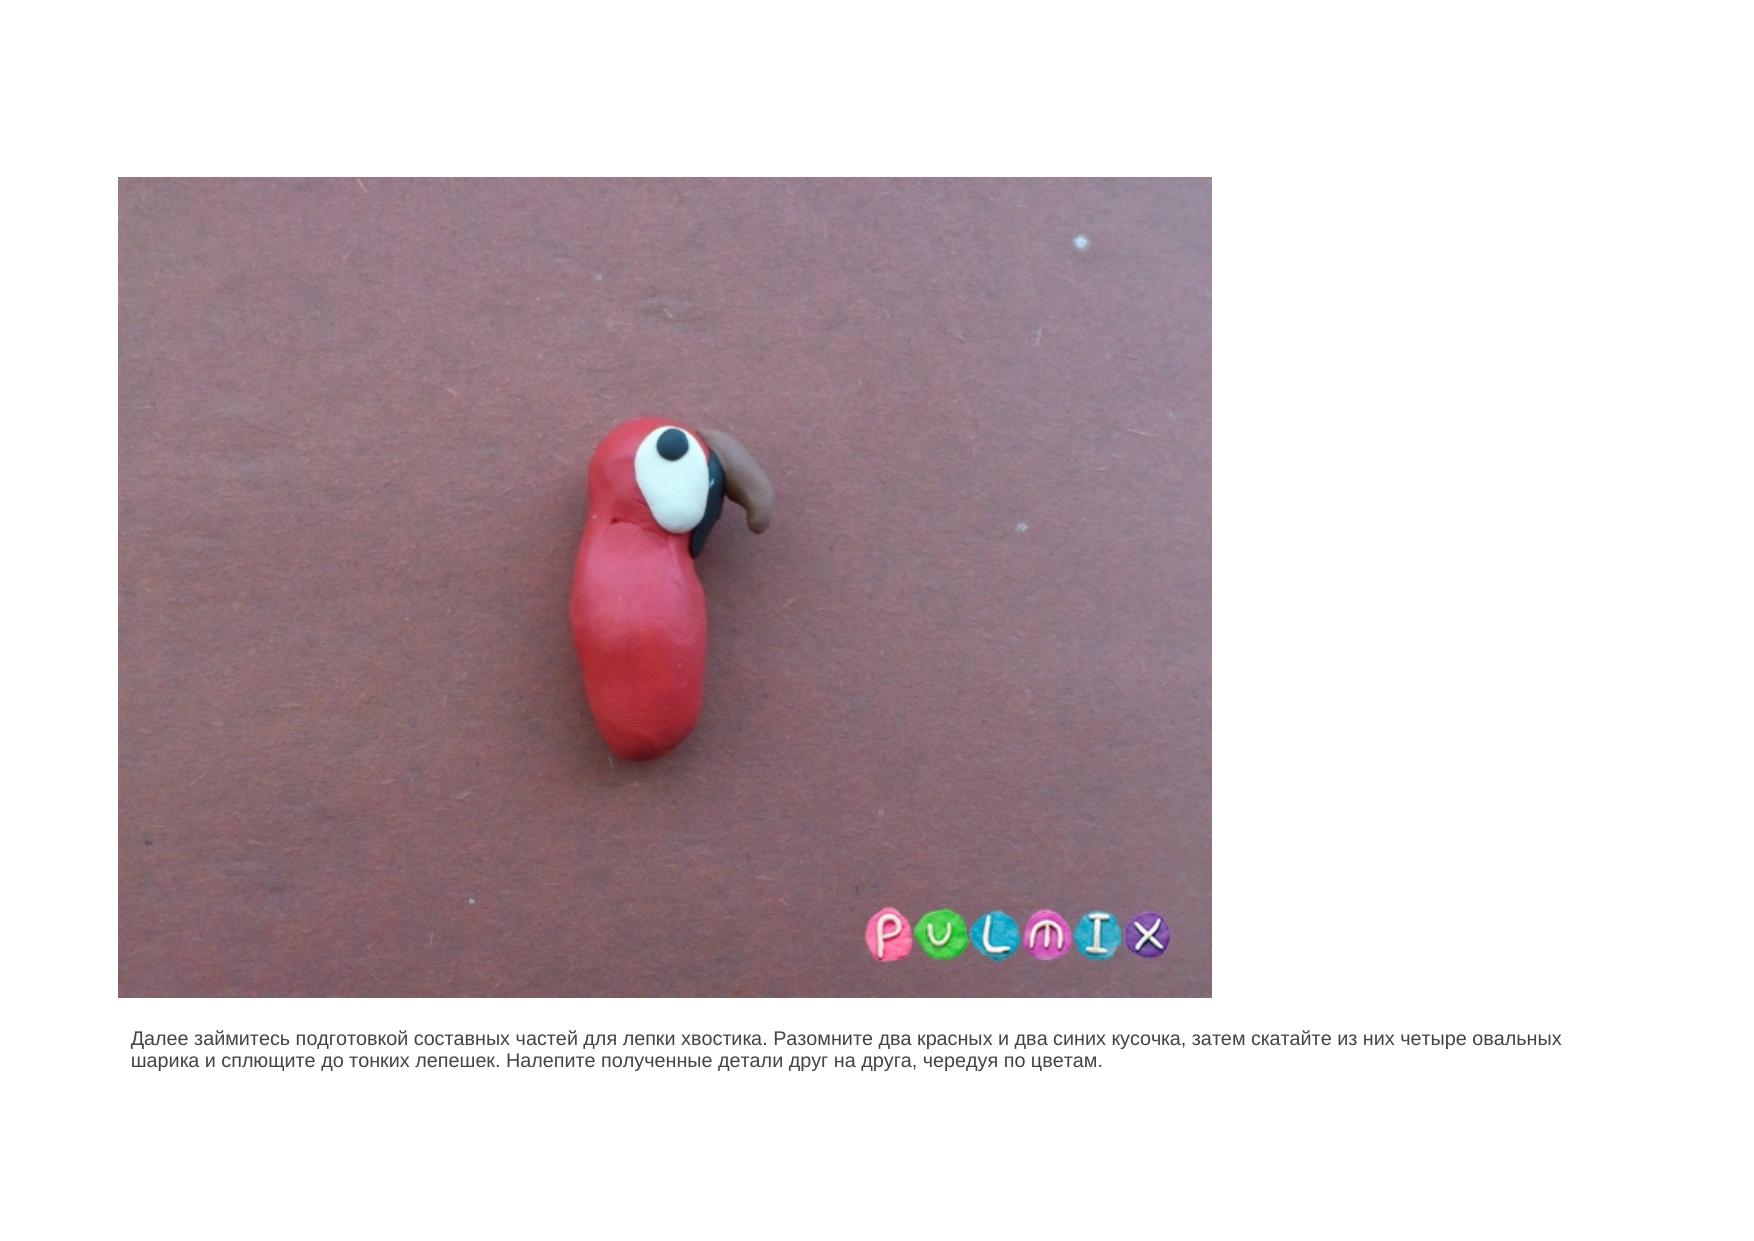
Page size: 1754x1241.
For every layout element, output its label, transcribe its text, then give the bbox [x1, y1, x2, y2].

picture [118, 177, 1212, 998]
text Далее займитесь подготовкой составных частей для лепки хвостика. Разомните два красных и два синих кусочка, затем скатайте из них четыре овальных шарика и сплющите до тонких лепешек. Налепите полученные детали друг на друга, чередуя по цветам. [131, 1026, 1636, 1072]
